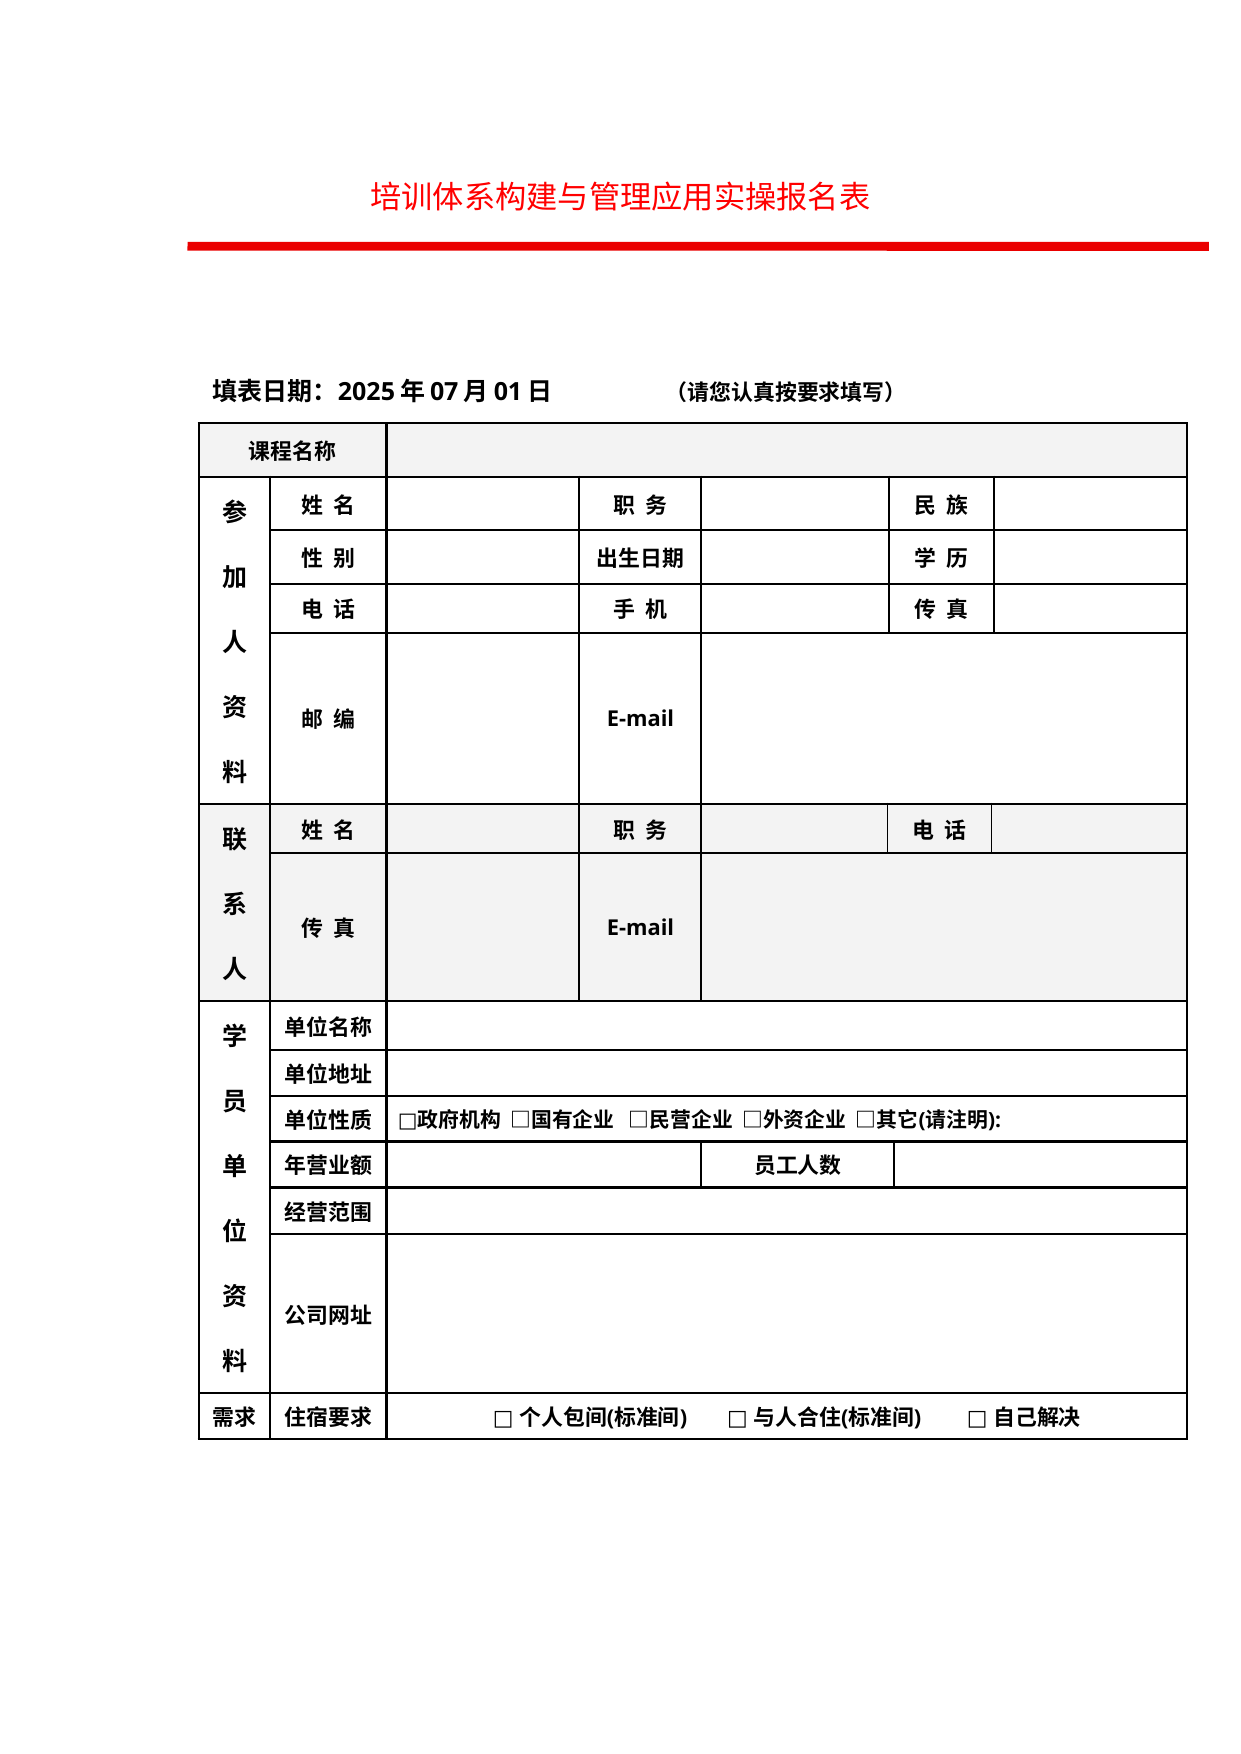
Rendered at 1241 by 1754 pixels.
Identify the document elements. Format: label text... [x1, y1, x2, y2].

table_cell [995, 478, 1186, 529]
table_cell 学 员 单 位 资 料 [200, 1002, 269, 1392]
table_cell 员工人数 [702, 1143, 893, 1186]
table_cell [702, 478, 888, 529]
table_cell □ 个人包间(标准间) □ 与人合住(标准间) □ 自己解决 [388, 1394, 1186, 1438]
table_cell 性 别 [271, 531, 385, 582]
table_cell 年营业额 [271, 1143, 385, 1186]
table_cell [388, 478, 578, 529]
table_cell 出生日期 [580, 531, 700, 582]
table_cell [995, 585, 1186, 632]
table_cell [388, 634, 578, 803]
table_cell 民 族 [890, 478, 993, 529]
table_cell [388, 1002, 1186, 1049]
table_cell 联 系 人 [200, 805, 269, 1000]
table_cell 电 话 [888, 805, 991, 852]
table_cell 需求 [200, 1394, 269, 1438]
text 培训体系构建与管理应用实操报名表 [187, 162, 1053, 227]
table_cell [388, 1189, 1186, 1233]
table_cell 手 机 [580, 585, 700, 632]
table_cell 单位名称 [271, 1002, 385, 1049]
table_cell [702, 531, 888, 582]
table_cell [702, 585, 888, 632]
table_cell 公司网址 [271, 1235, 385, 1392]
table_cell [992, 805, 1186, 852]
text 填表日期：2025年07月01日 （请您认真按要求填写） [187, 357, 1053, 422]
table_header [388, 424, 1186, 476]
table_cell 学 历 [890, 531, 993, 582]
table_cell 职 务 [580, 805, 700, 852]
table_cell 单位性质 [271, 1097, 385, 1140]
table_cell [895, 1143, 1186, 1186]
table_cell 邮 编 [271, 634, 385, 803]
table_cell 住宿要求 [271, 1394, 385, 1438]
table_cell [388, 854, 578, 1000]
table_cell 职 务 [580, 478, 700, 529]
table_cell 参加人资料 [200, 478, 269, 803]
table_cell E-mail [580, 854, 700, 1000]
table_cell 传 真 [271, 854, 385, 1000]
table_cell 经营范围 [271, 1189, 385, 1233]
table_header 课程名称 [200, 424, 385, 476]
table_cell 姓 名 [271, 805, 385, 852]
table_cell [702, 634, 1186, 803]
table_cell E-mail [580, 634, 700, 803]
table_cell [388, 1143, 700, 1186]
table_cell 电 话 [271, 585, 385, 632]
table_cell [388, 1051, 1186, 1095]
table_cell [995, 531, 1186, 582]
table_cell [702, 854, 1186, 1000]
table_cell 传 真 [890, 585, 993, 632]
table_cell 单位地址 [271, 1051, 385, 1095]
table_cell [388, 585, 578, 632]
table_cell □政府机构 □国有企业 □民营企业 □外资企业 □其它(请注明): [388, 1097, 1186, 1140]
table_cell [388, 1235, 1186, 1392]
table_cell [388, 805, 578, 852]
table_cell [702, 805, 887, 852]
table_cell [388, 531, 578, 582]
table_cell 姓 名 [271, 478, 385, 529]
